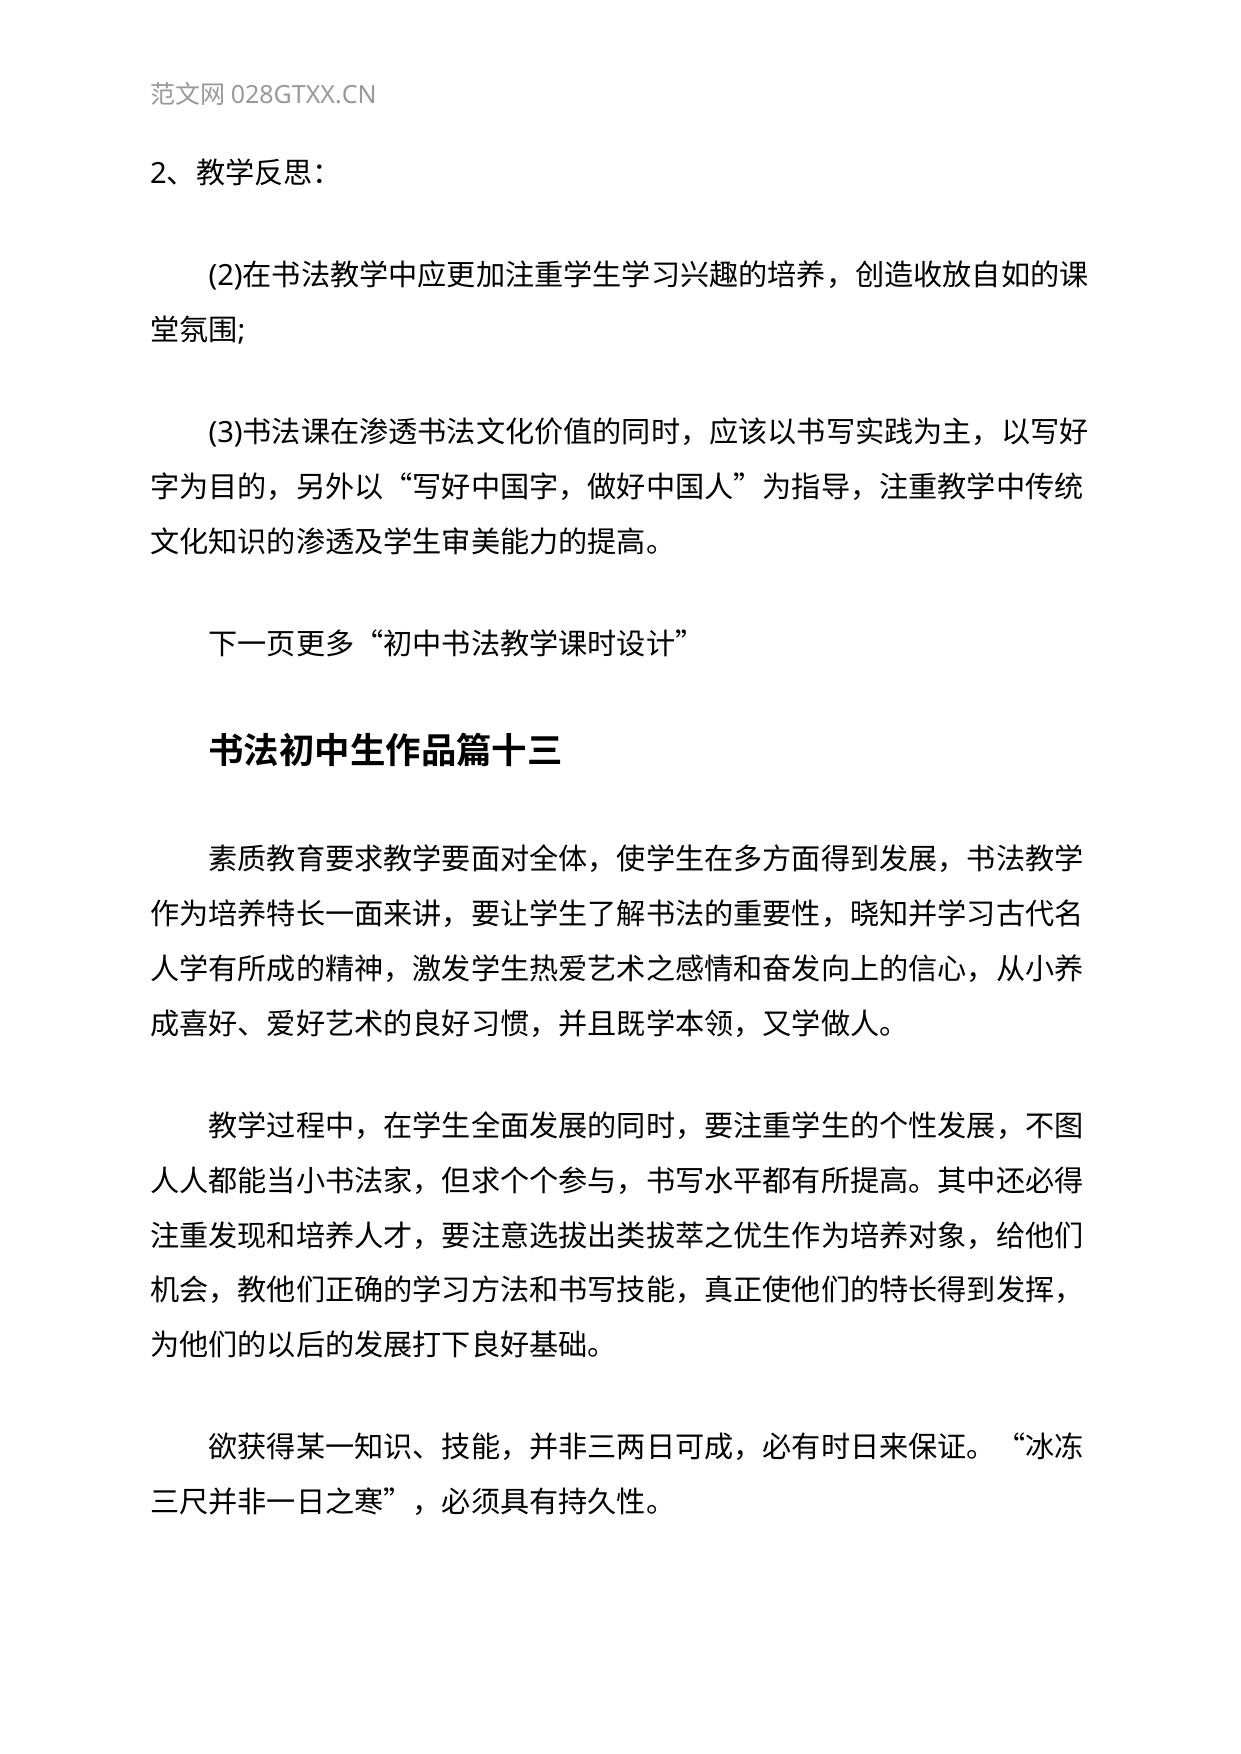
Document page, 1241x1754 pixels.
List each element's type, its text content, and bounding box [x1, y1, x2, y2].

text (2)在书法教学中应更加注重学生学习兴趣的培养，创造收放自如的课堂氛围; [150, 252, 1090, 349]
text 下一页更多“初中书法教学课时设计” [150, 621, 1090, 663]
text 书法初中生作品篇十三 [150, 722, 1090, 774]
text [150, 150, 1090, 192]
text (3)书法课在渗透书法文化价值的同时，应该以书写实践为主，以写好字为目的，另外以“写好中国字，做好中国人”为指导，注重教学中传统文化知识的渗透及学生审美能力的提高。 [150, 409, 1090, 561]
text 欲获得某一知识、技能，并非三两日可成，必有时日来保证。“冰冻三尺并非一日之寒”，必须具有持久性。 [150, 1424, 1090, 1521]
text 教学过程中，在学生全面发展的同时，要注重学生的个性发展，不图人人都能当小书法家，但求个个参与，书写水平都有所提高。其中还必得注重发现和培养人才，要注意选拔出类拔萃之优生作为培养对象，给他们机会，教他们正确的学习方法和书写技能，真正使他们的特长得到发挥，为他们的以后的发展打下良好基础。 [150, 1102, 1090, 1364]
text 素质教育要求教学要面对全体，使学生在多方面得到发展，书法教学作为培养特长一面来讲，要让学生了解书法的重要性，晓知并学习古代名人学有所成的精神，激发学生热爱艺术之感情和奋发向上的信心，从小养成喜好、爱好艺术的良好习惯，并且既学本领，又学做人。 [150, 836, 1090, 1043]
